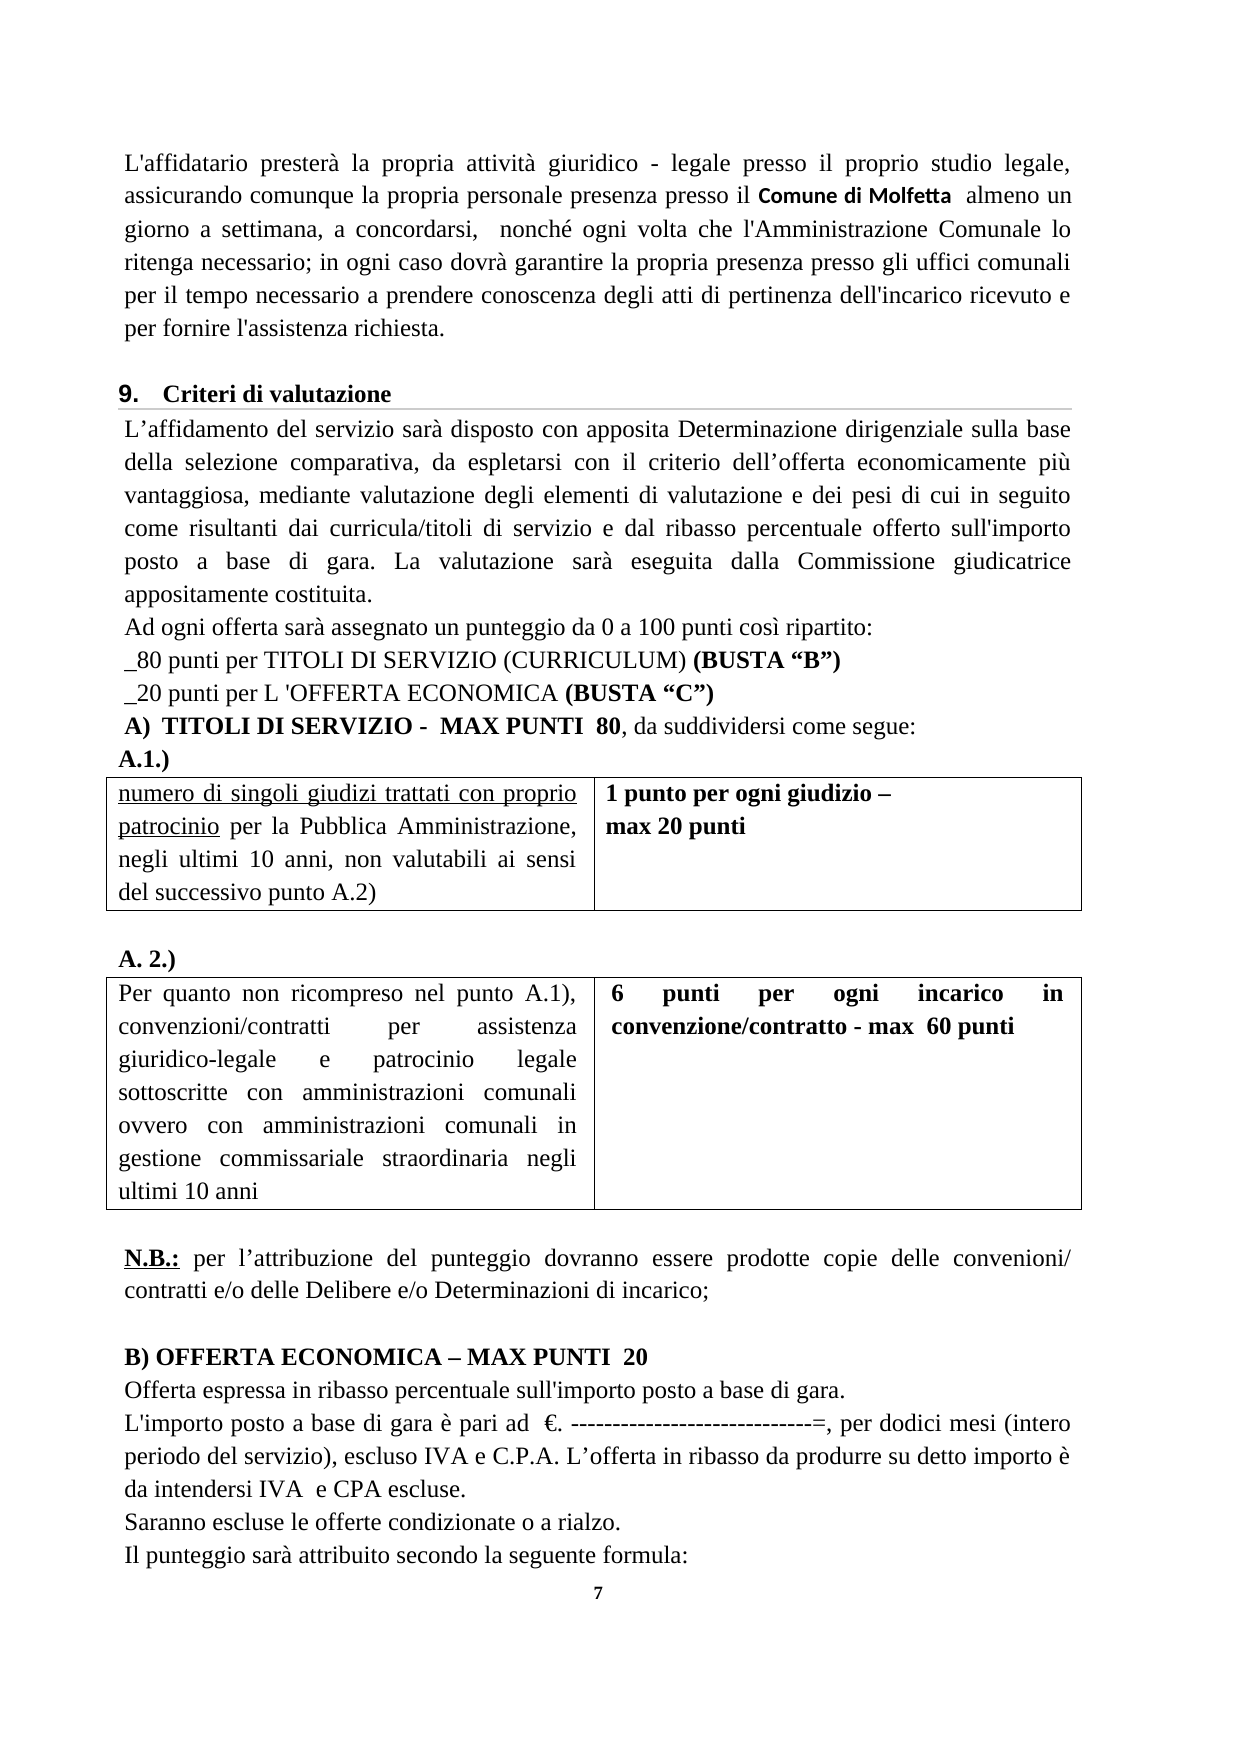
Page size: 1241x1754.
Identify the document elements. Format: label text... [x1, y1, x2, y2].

text A. 2.) [118, 944, 1072, 972]
text N.B.: per l’attribuzione del punteggio dovranno essere prodotte copie delle convenioni/ contratti e/o delle Delibere e/o Determinazioni di incarico; [124, 1243, 1072, 1304]
list Criteri di valutazione [118, 379, 1072, 408]
list TITOLI DI SERVIZIO - MAX PUNTI 80, da suddividersi come segue: [124, 711, 1072, 740]
text Saranno escluse le offerte condizionate o a rialzo. [124, 1507, 1072, 1536]
text L'affidatario presterà la propria attività giuridico - legale presso il proprio studio legale, assicurando comunque la propria personale presenza presso il Comune di Molfetta almeno un giorno a settimana, a concordarsi, nonché ogni volta che l'Amministrazione Comunale lo ritenga necessario; in ogni caso dovrà garantire la propria presenza presso gli uffici comunali per il tempo necessario a prendere conoscenza degli atti di pertinenza dell'incarico ricevuto e per fornire l'assistenza richiesta. [124, 148, 1072, 342]
text L’affidamento del servizio sarà disposto con apposita Determinazione dirigenziale sulla base della selezione comparativa, da espletarsi con il criterio dell’offerta economicamente più vantaggiosa, mediante valutazione degli elementi di valutazione e dei pesi di cui in seguito come risultanti dai curricula/titoli di servizio e dal ribasso percentuale offerto sull'importo posto a base di gara. La valutazione sarà eseguita dalla Commissione giudicatrice appositamente costituita. [124, 414, 1072, 608]
table_header numero di singoli giudizi trattati con proprio patrocinio per la Pubblica Amministrazione, negli ultimi 10 anni, non valutabili ai sensi del successivo punto A.2) [107, 778, 594, 910]
text Ad ogni offerta sarà assegnato un punteggio da 100 punti così ripartito: [124, 612, 1072, 641]
list A.1.) [118, 744, 1072, 773]
table_header 1 punto per ogni giudizio – max 20 punti [595, 778, 1081, 910]
table_header 6 punti per ogni incarico in convenzione/contratto - max 60 punti [595, 978, 1081, 1208]
text Offerta espressa in ribasso percentuale sull'importo posto a base di gara. [124, 1375, 1072, 1403]
text _20 punti per L 'OFFERTA ECONOMICA (BUSTA “C”) [124, 678, 1072, 707]
text L'importo posto a base di gara è pari ad €. -----------------------------=, per dodici mesi (intero periodo del servizio), escluso IVA e C.P.A. L’offerta in ribasso da produrre su detto importo è da intendersi IVA e CPA escluse. [124, 1408, 1072, 1502]
text Il punteggio sarà attribuito secondo la seguente formula: [124, 1540, 1072, 1568]
text _80 punti per TITOLI DI SERVIZIO (CURRICULUM) (BUSTA “B”) [124, 645, 1072, 674]
table_header Per quanto non ricompreso nel punto A.1), convenzioni/contratti per assistenza giuridico-legale e patrocinio legale sottoscritte con amministrazioni comunali ovvero con amministrazioni comunali in gestione commissariale straordinaria negli ultimi 10 anni [107, 978, 594, 1208]
text B) OFFERTA ECONOMICA – MAX PUNTI 20 [124, 1342, 1072, 1370]
